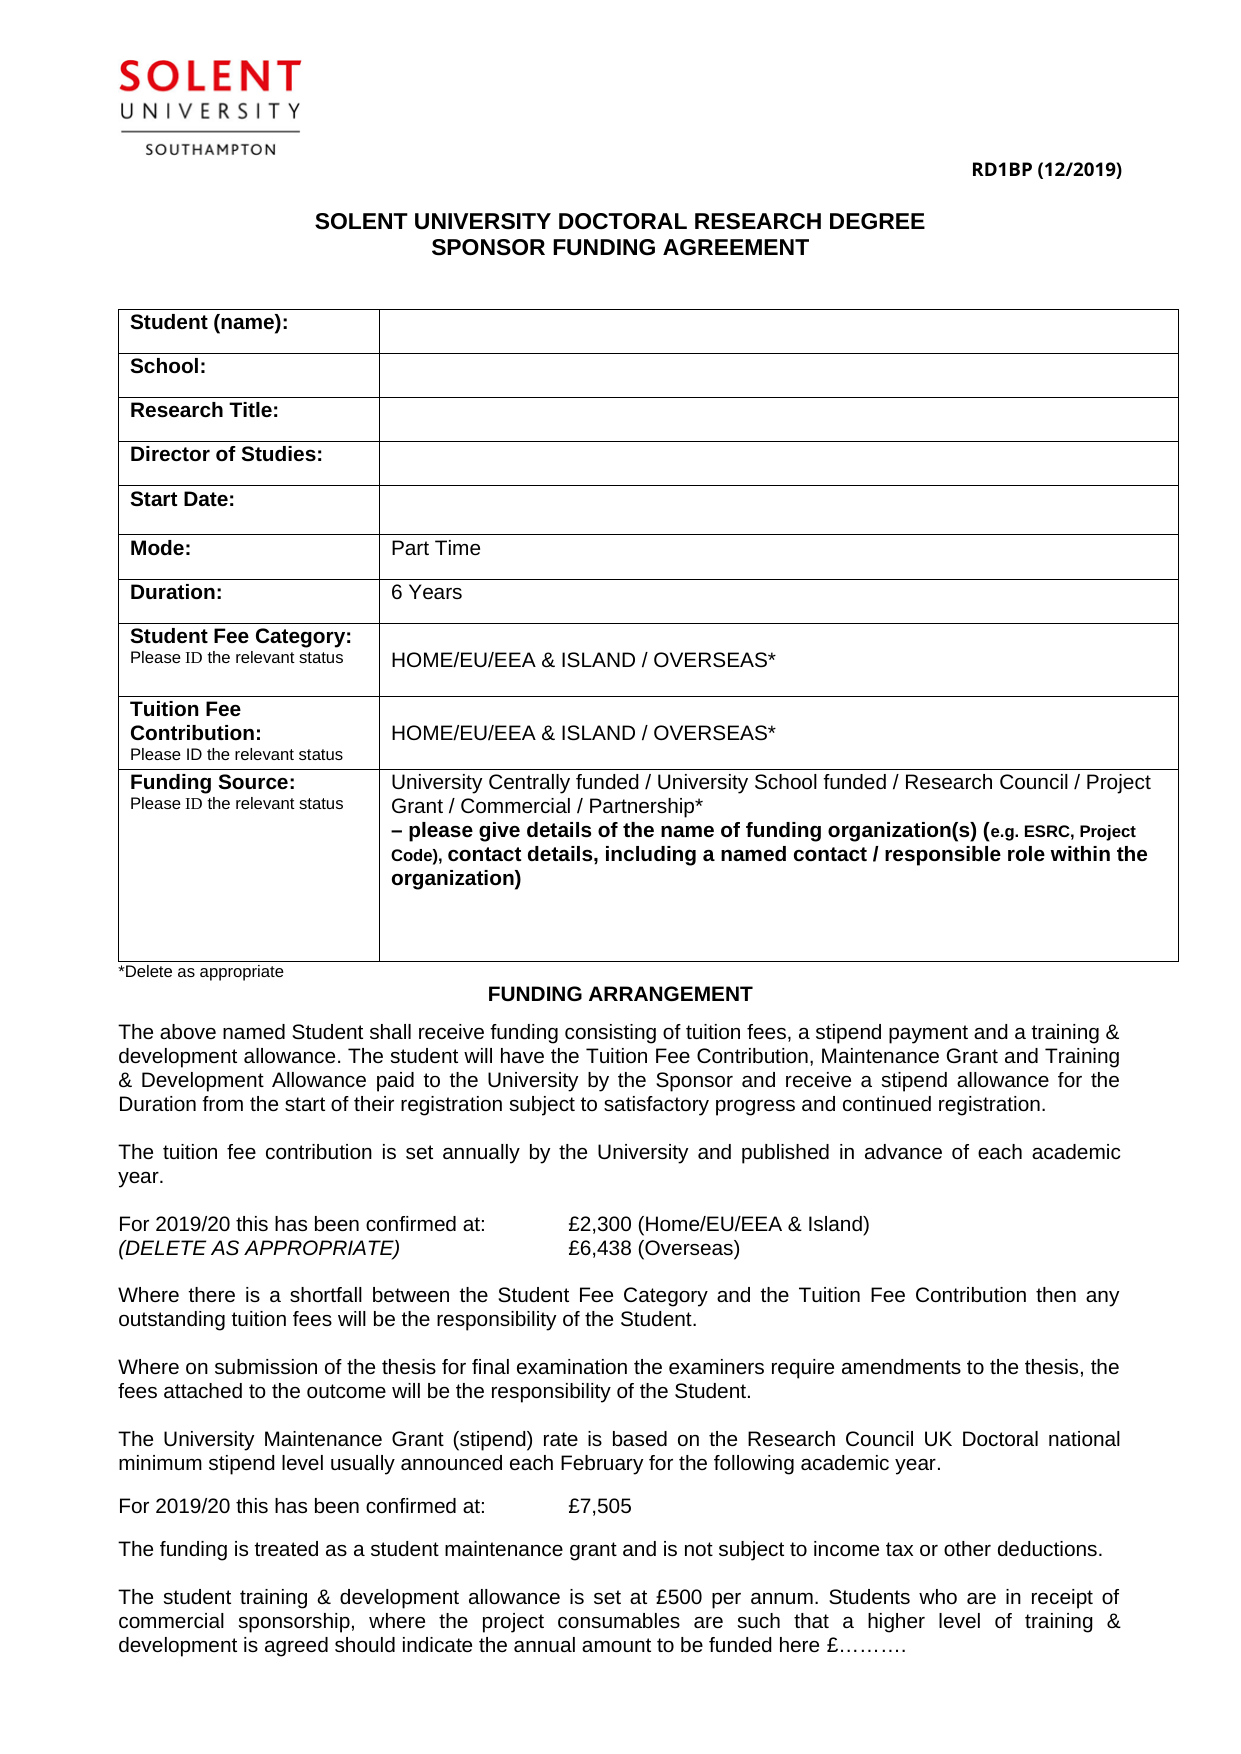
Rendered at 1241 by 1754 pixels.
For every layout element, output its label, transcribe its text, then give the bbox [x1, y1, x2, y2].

text Where there is a shortfall between the Student Fee Category and the Tuition Fee Contribution then any outstanding tuition fees will be the responsibility of the Student. [118, 1283, 1122, 1331]
text Where on submission of the thesis for final examination the examiners require amendments to the thesis, the fees attached to the outcome will be the responsibility of the Student. [118, 1355, 1122, 1403]
text The above named Student shall receive funding consisting of tuition fees, a stipend payment and a training & development allowance. The student will have the Tuition Fee Contribution, Maintenance Grant and Training & Development Allowance paid to the University by the Sponsor and receive a stipend allowance for the Duration from the start of their registration subject to satisfactory progress and continued registration. [118, 1020, 1122, 1116]
table_cell [380, 354, 1178, 397]
table_cell Part Time [380, 535, 1178, 578]
text (DELETE AS APPROPRIATE) £6,438 (Overseas) [118, 1235, 1122, 1259]
table_cell HOME/EU/EEA & ISLAND / OVERSEAS* [380, 697, 1178, 768]
table_cell 6 Years [380, 580, 1178, 623]
text FUNDING ARRANGEMENT [118, 981, 1122, 1005]
table_cell Duration: [119, 580, 379, 623]
text SPONSOR FUNDING AGREEMENT [118, 234, 1122, 261]
table_cell University Centrally funded / University School funded / Research Council / Project Grant / Commercial / Partnership* – please give details of the name of funding organization(s) (e.g. ESRC, Project Code), contact details, including a named contact / responsible role within the organization) [380, 770, 1178, 961]
table_cell Director of Studies: [119, 442, 379, 485]
picture [118, 59, 303, 157]
text SOLENT UNIVERSITY DOCTORAL RESEARCH DEGREE [118, 208, 1122, 234]
text For 2019/20 this has been confirmed at: £2,300 (Home/EU/EEA & Island) [118, 1211, 1122, 1235]
table_header [380, 310, 1178, 353]
text For 2019/20 this has been confirmed at: £7,505 [118, 1494, 1122, 1518]
table_cell Start Date: [119, 486, 379, 534]
table_cell [380, 442, 1178, 485]
table_cell [380, 486, 1178, 534]
table_cell Mode: [119, 535, 379, 578]
table_cell Student Fee Category: Please ID the relevant status [119, 624, 379, 696]
text The funding is treated as a student maintenance grant and is not subject to income tax or other deductions. [118, 1537, 1122, 1561]
text *Delete as appropriate [118, 962, 1122, 981]
table_header Student (name): [119, 310, 379, 353]
text The student training & development allowance is set at £500 per annum. Students who are in receipt of commercial sponsorship, where the project consumables are such that a higher level of training & development is agreed should indicate the annual amount to be funded here £………. [118, 1585, 1122, 1657]
table_cell School: [119, 354, 379, 397]
table_cell HOME/EU/EEA & ISLAND / OVERSEAS* [380, 624, 1178, 696]
table_cell Funding Source: Please ID the relevant status [119, 770, 379, 961]
table_cell [380, 398, 1178, 441]
text The University Maintenance Grant (stipend) rate is based on the Research Council UK Doctoral national minimum stipend level usually announced each February for the following academic year. [118, 1427, 1122, 1475]
text The tuition fee contribution is set annually by the University and published in advance of each academic year. [118, 1139, 1122, 1187]
table_cell Research Title: [119, 398, 379, 441]
table_cell Tuition Fee Contribution: Please ID the relevant status [119, 697, 379, 768]
